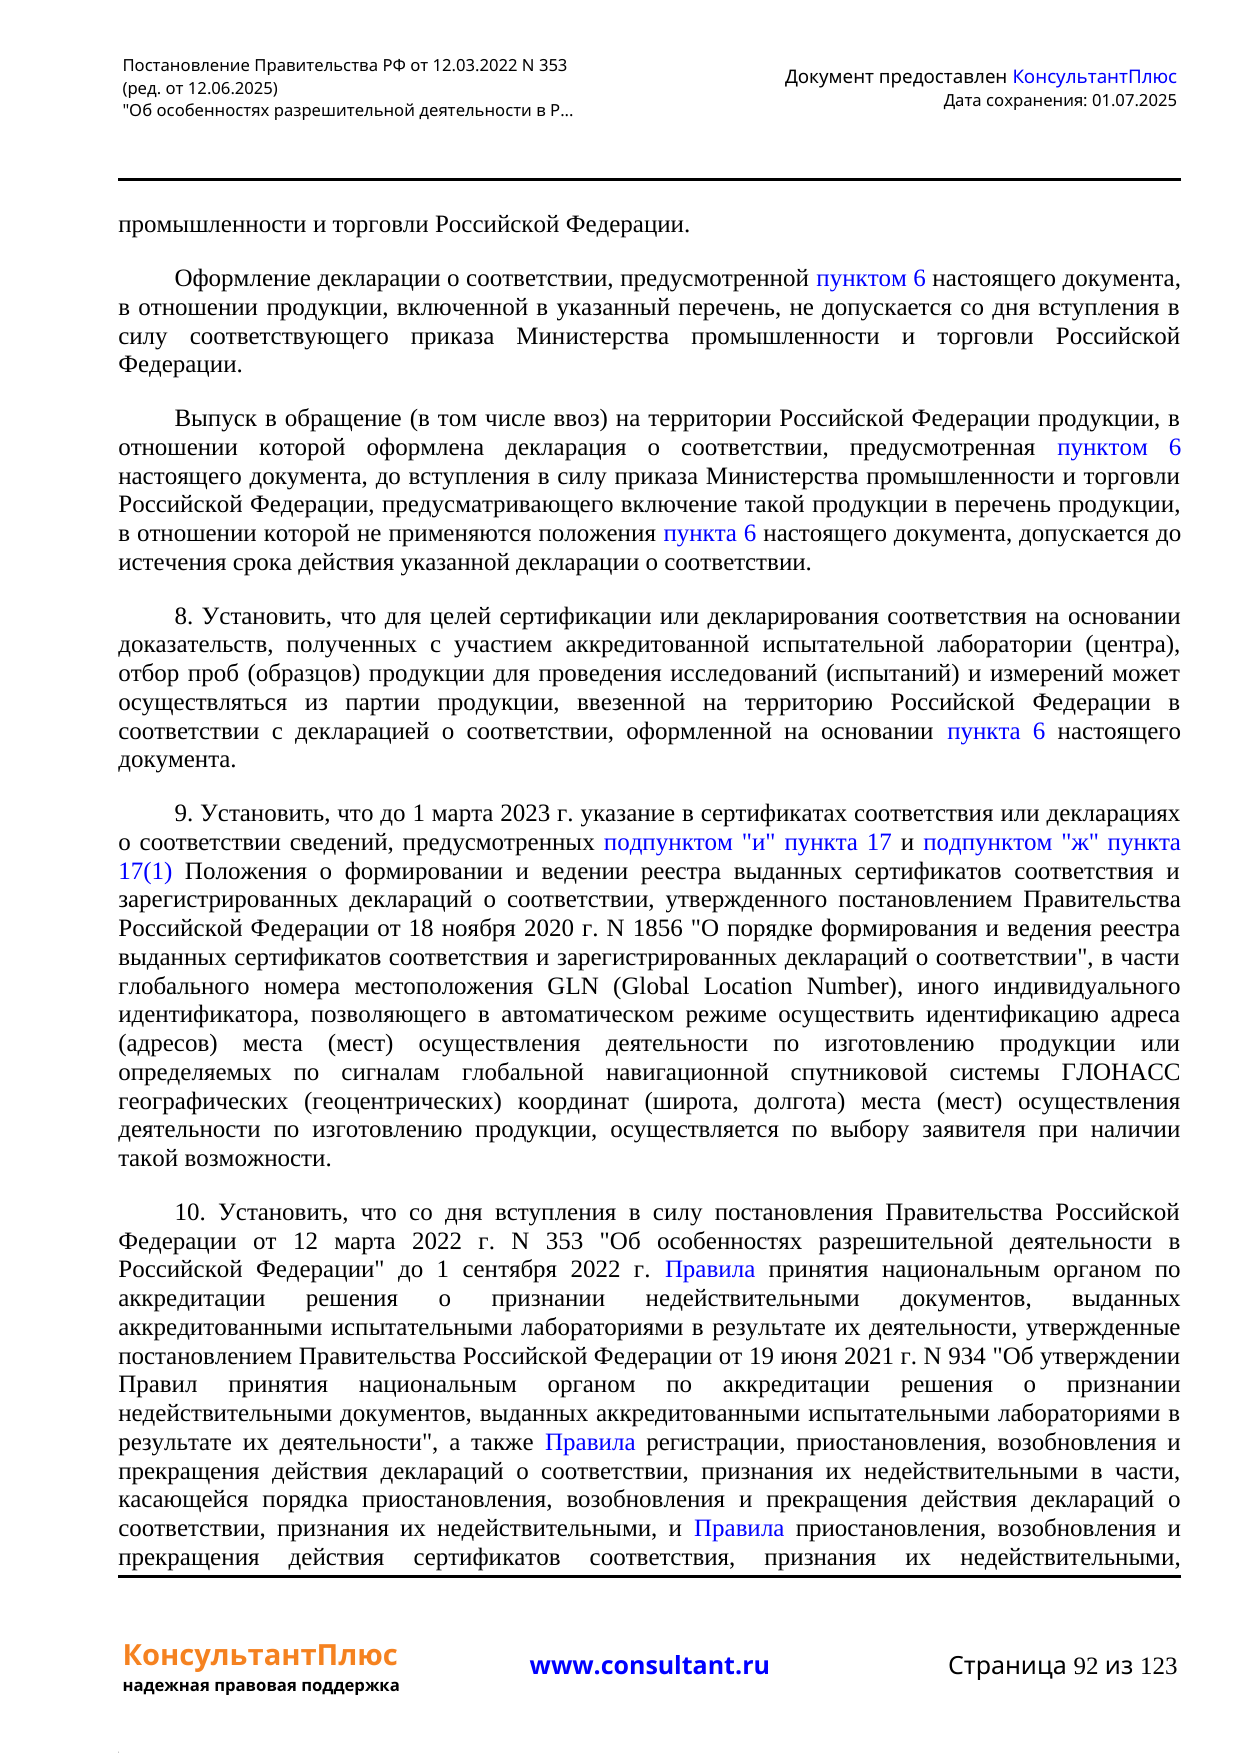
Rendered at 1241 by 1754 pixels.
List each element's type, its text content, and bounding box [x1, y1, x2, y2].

text Оформление декларации о соответствии, предусмотренной пунктом 6 настоящего документа, в отношении продукции, включенной в указанный перечень, не допускается со дня вступления в силу соответствующего приказа Министерства промышленности и торговли Российской Федерации. [118, 263, 1181, 378]
text Выпуск в обращение (в том числе ввоз) на территории Российской Федерации продукции, в отношении которой оформлена декларация о соответствии, предусмотренная пунктом 6 настоящего документа, до вступления в силу приказа Министерства промышленности и торговли Российской Федерации, предусматривающего включение такой продукции в перечень продукции, в отношении которой не применяются положения пункта 6 настоящего документа, допускается до истечения срока действия указанной декларации о соответствии. [118, 403, 1181, 576]
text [118, 209, 1181, 238]
text 9. Установить, что до 1 марта 2023 г. указание в сертификатах соответствия или декларациях о соответствии сведений, предусмотренных подпунктом "и" пункта 17 и подпунктом "ж" пункта 17(1) Положения о формировании и ведении реестра выданных сертификатов соответствия и зарегистрированных деклараций о соответствии, утвержденного постановлением Правительства Российской Федерации от 18 ноября 2020 г. N 1856 "О порядке формирования и ведения реестра выданных сертификатов соответствия и зарегистрированных деклараций о соответствии", в части глобального номера местоположения GLN (Global Location Number), иного индивидуального идентификатора, позволяющего в автоматическом режиме осуществить идентификацию адреса (адресов) места (мест) осуществления деятельности по изготовлению продукции или определяемых по сигналам глобальной навигационной спутниковой системы ГЛОНАСС географических (геоцентрических) координат (широта, долгота) места (мест) осуществления деятельности по изготовлению продукции, осуществляется по выбору заявителя при наличии такой возможности. [118, 798, 1181, 1172]
text 8. Установить, что для целей сертификации или декларирования соответствия на основании доказательств, полученных с участием аккредитованной испытательной лаборатории (центра), отбор проб (образцов) продукции для проведения исследований (испытаний) и измерений может осуществляться из партии продукции, ввезенной на территорию Российской Федерации в соответствии с декларацией о соответствии, оформленной на основании пункта 6 настоящего документа. [118, 601, 1181, 773]
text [118, 1197, 1181, 1571]
